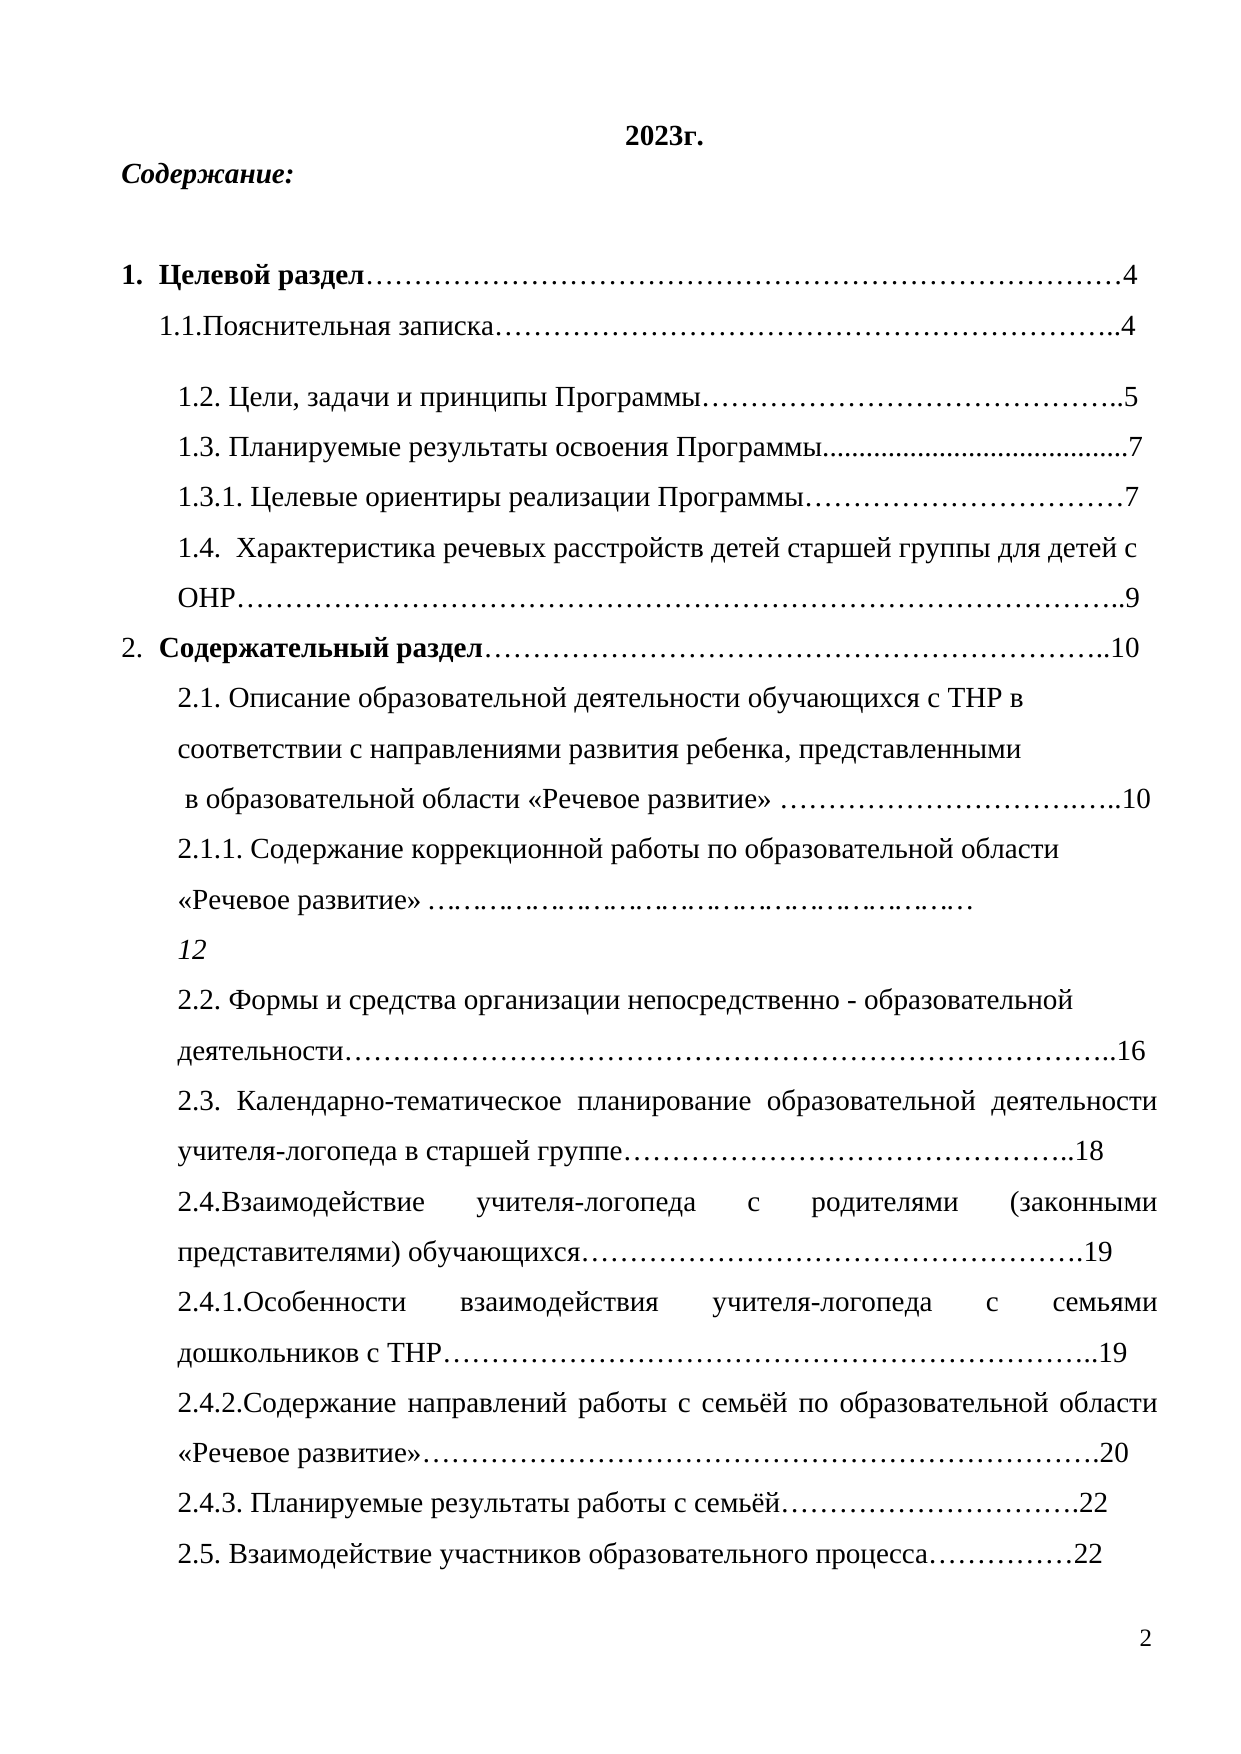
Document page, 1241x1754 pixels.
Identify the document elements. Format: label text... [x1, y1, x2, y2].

text 1.2. Цели, задачи и принципы Программы……………………………………..5 [177, 379, 1146, 412]
text в образовательной области «Речевое развитие» ………………………….…..10 [177, 781, 1152, 815]
text 2.1. Описание образовательной деятельности обучающихся с ТНР в соответствии с направлениями развития ребенка, представленными [177, 681, 1152, 764]
list Целевой раздел……………………………………………………………………4 [121, 257, 1152, 291]
text 2023г. [177, 118, 1152, 152]
text 1.3.1. Целевые ориентиры реализации Программы……………………………7 [177, 479, 1146, 513]
text Содержание: [121, 157, 1152, 190]
text 1.4. Характеристика речевых расстройств детей старшей группы для детей с ОНР………………………………………………………………………………..9 [177, 530, 1146, 613]
text 2.3. Календарно-тематическое планирование образовательной деятельности учителя-логопеда в старшей группе………………………………………..18 [177, 1083, 1158, 1167]
text 2.4.3. Планируемые результаты работы с семьёй………………………….22 [177, 1486, 1158, 1519]
text 2.5. Взаимодействие участников образовательного процесса……………22 [177, 1536, 1158, 1569]
list 1.1.Пояснительная записка………………………………………………………..4 [158, 308, 1152, 341]
text 2.4.Взаимодействие учителя-логопеда с родителями (законными представителями) обучающихся…………………………………………….19 [177, 1184, 1158, 1268]
text 2.4.1.Особенности взаимодействия учителя-логопеда с семьями дошкольников с ТНР…………………………………………………………..19 [177, 1284, 1158, 1368]
text 2.2. Формы и средства организации непосредственно - образовательной деятельности……………………………………………………………………..16 [177, 982, 1152, 1066]
text 2.1.1. Содержание коррекционной работы по образовательной области «Речевое развитие» ……………………………………………………… 12 [177, 832, 1152, 966]
text 1.3. Планируемые результаты освоения Программы..........................................7 [177, 429, 1146, 463]
list Содержательный раздел………………………………………………………..10 [121, 630, 1152, 664]
text 2.4.2.Содержание направлений работы с семьёй по образовательной области «Речевое развитие»…………………………………………………………….20 [177, 1385, 1158, 1469]
